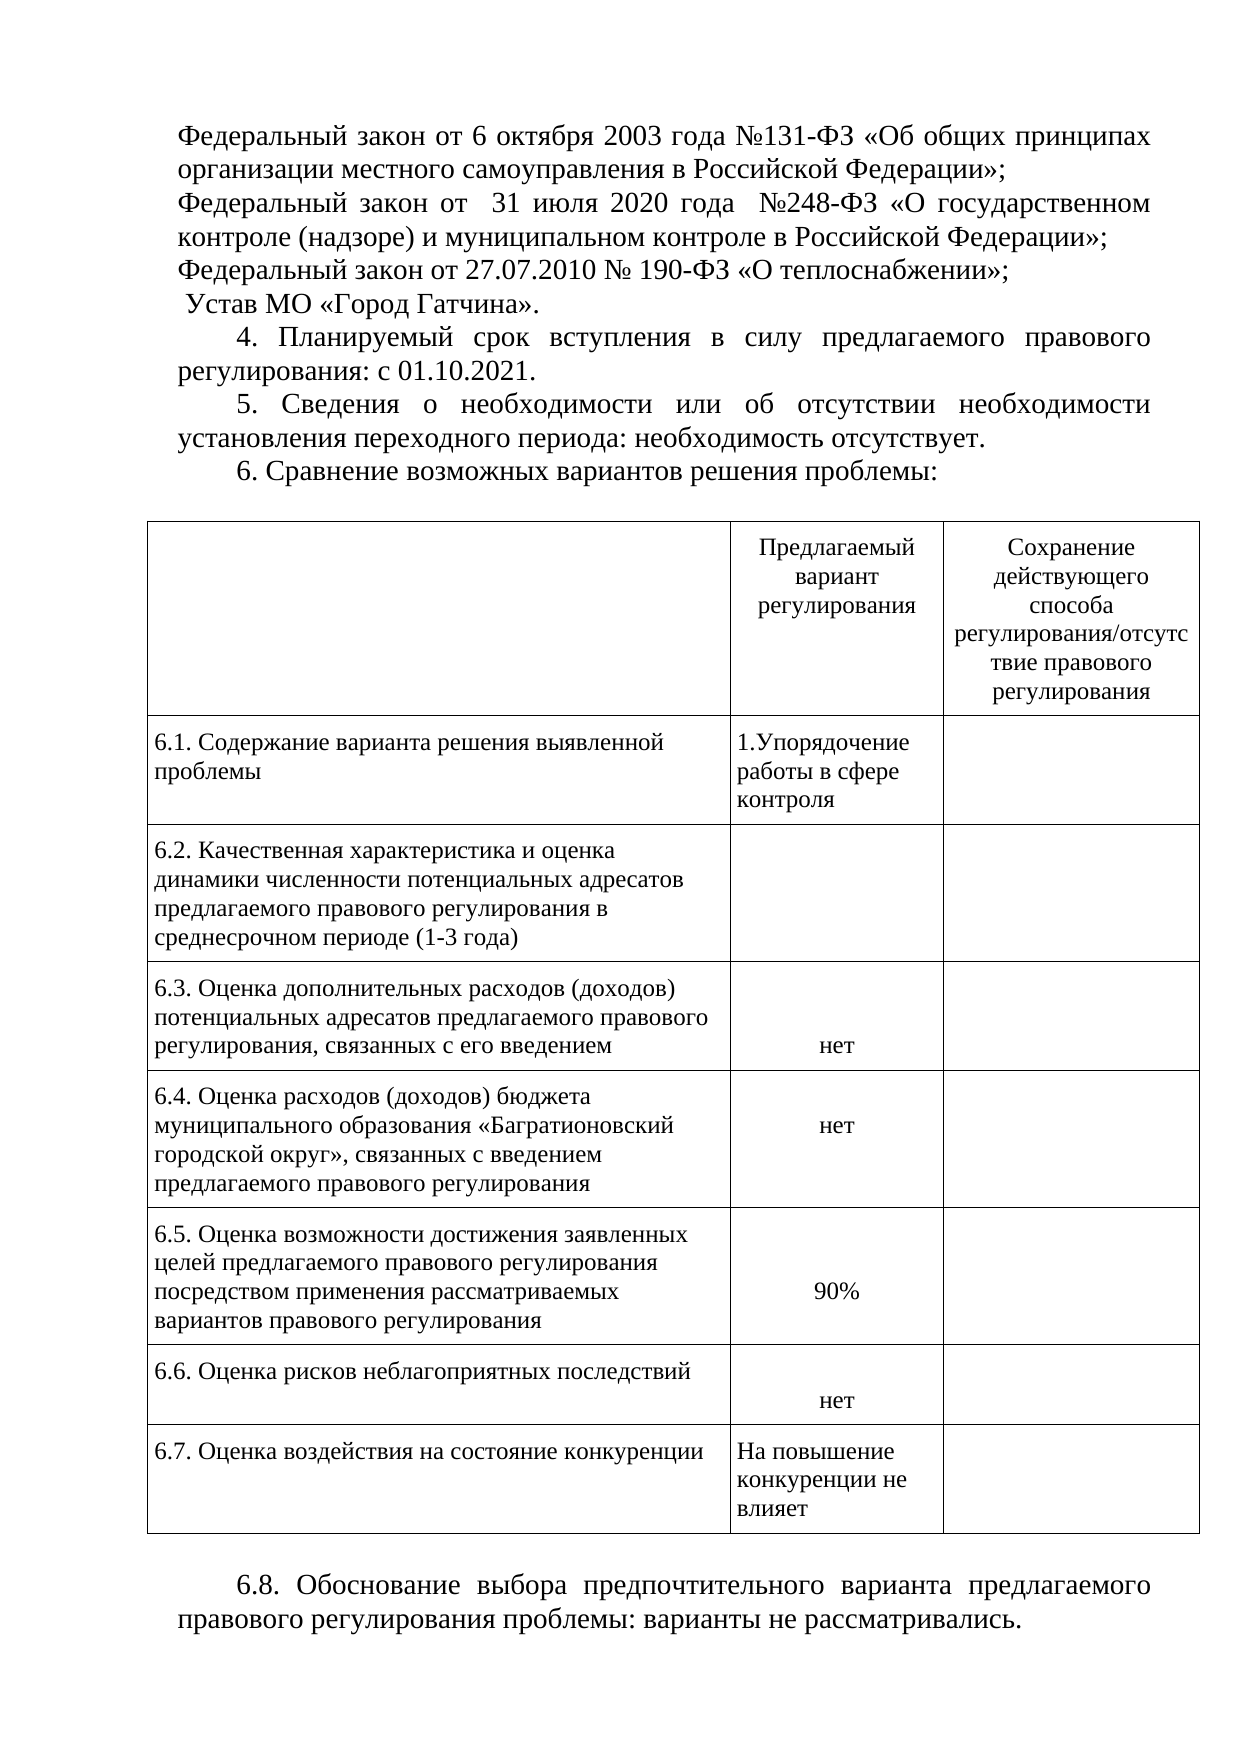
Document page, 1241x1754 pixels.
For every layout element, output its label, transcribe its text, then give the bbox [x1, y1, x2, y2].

table_cell [944, 1208, 1199, 1344]
table_cell 6.4. Оценка расходов (доходов) бюджета муниципального образования «Багратионовский городской округ», связанных с введением предлагаемого правового регулирования [148, 1071, 730, 1207]
table_cell [731, 825, 943, 961]
table_cell 6.1. Содержание варианта решения выявленной проблемы [148, 716, 730, 824]
table_cell [944, 1071, 1199, 1207]
text 6. Сравнение возможных вариантов решения проблемы: [177, 453, 1152, 487]
table_cell [944, 962, 1199, 1070]
table_cell [944, 716, 1199, 824]
text Устав МО «Город Гатчина». [177, 286, 1152, 319]
table_cell 6.2. Качественная характеристика и оценка динамики численности потенциальных адресатов предлагаемого правового регулирования в среднесрочном периоде (1-3 года) [148, 825, 730, 961]
text 4. Планируемый срок вступления в силу предлагаемого правового регулирования: с 01.10.2021. [177, 319, 1152, 386]
text Федеральный закон от 31 июля 2020 года №248-ФЗ «О государственном контроле (надзоре) и муниципальном контроле в Российской Федерации»; [177, 185, 1152, 252]
table_cell 6.3. Оценка дополнительных расходов (доходов) потенциальных адресатов предлагаемого правового регулирования, связанных с его введением [148, 962, 730, 1070]
table_cell нет [731, 962, 943, 1070]
table_header [148, 522, 730, 715]
table_cell 6.7. Оценка воздействия на состояние конкуренции [148, 1425, 730, 1533]
table_cell [944, 825, 1199, 961]
table_cell нет [731, 1345, 943, 1424]
table_header Предлагаемый вариант регулирования [731, 522, 943, 715]
table_cell 1.Упорядочение работы в сфере контроля [731, 716, 943, 824]
table_cell [944, 1425, 1199, 1533]
table_cell 6.6. Оценка рисков неблагоприятных последствий [148, 1345, 730, 1424]
table_cell [944, 1345, 1199, 1424]
table_cell 90% [731, 1208, 943, 1344]
table_cell На повышение конкуренции не влияет [731, 1425, 943, 1533]
table_cell нет [731, 1071, 943, 1207]
text 6.8. Обоснование выбора предпочтительного варианта предлагаемого правового регулирования проблемы: варианты не рассматривались. [177, 1567, 1152, 1634]
text 5. Сведения о необходимости или об отсутствии необходимости установления переходного периода: необходимость отсутствует. [177, 386, 1152, 453]
text Федеральный закон от 27.07.2010 № 190-ФЗ «О теплоснабжении»; [177, 252, 1152, 286]
table_header Сохранение действующего способа регулирования/отсутствие правового регулирования [944, 522, 1199, 715]
text Федеральный закон от 6 октября 2003 года №131-ФЗ «Об общих принципах организации местного самоуправления в Российской Федерации»; [177, 118, 1152, 185]
table_cell 6.5. Оценка возможности достижения заявленных целей предлагаемого правового регулирования посредством применения рассматриваемых вариантов правового регулирования [148, 1208, 730, 1344]
